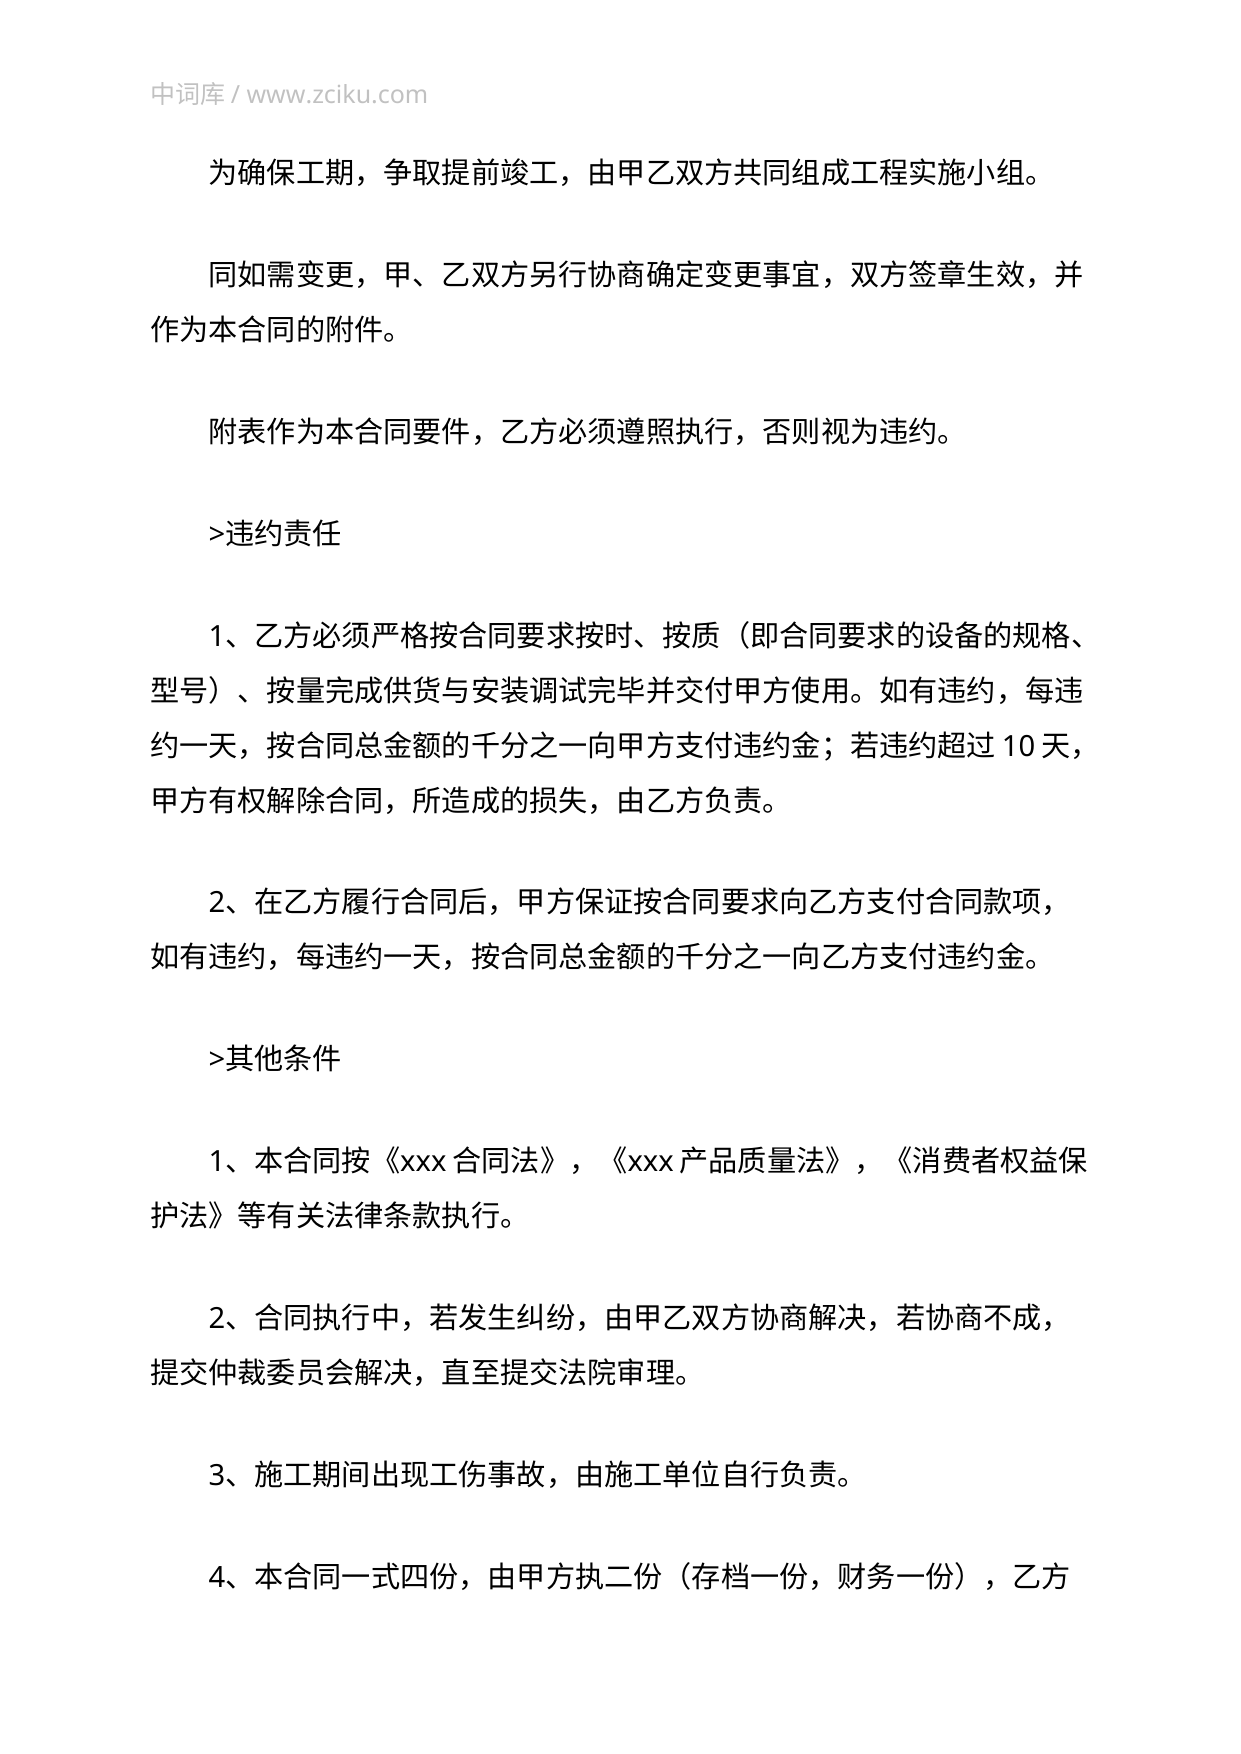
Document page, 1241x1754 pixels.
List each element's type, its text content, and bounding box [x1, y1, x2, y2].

text >违约责任 [150, 510, 1090, 553]
text 同如需变更，甲、乙双方另行协商确定变更事宜，双方签章生效，并作为本合同的附件。 [150, 252, 1090, 349]
text 为确保工期，争取提前竣工，由甲乙双方共同组成工程实施小组。 [150, 150, 1090, 192]
text 2、在乙方履行合同后，甲方保证按合同要求向乙方支付合同款项，如有违约，每违约一天，按合同总金额的千分之一向乙方支付违约金。 [150, 879, 1090, 976]
text 1、乙方必须严格按合同要求按时、按质（即合同要求的设备的规格、型号）、按量完成供货与安装调试完毕并交付甲方使用。如有违约，每违约一天，按合同总金额的千分之一向甲方支付违约金；若违约超过10天，甲方有权解除合同，所造成的损失，由乙方负责。 [150, 612, 1090, 819]
text 1、本合同按《xxx合同法》，《xxx产品质量法》，《消费者权益保护法》等有关法律条款执行。 [150, 1138, 1090, 1235]
text 附表作为本合同要件，乙方必须遵照执行，否则视为违约。 [150, 408, 1090, 451]
text 3、施工期间出现工伤事故，由施工单位自行负责。 [150, 1451, 1090, 1493]
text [150, 1553, 1090, 1596]
text 2、合同执行中，若发生纠纷，由甲乙双方协商解决，若协商不成，提交仲裁委员会解决，直至提交法院审理。 [150, 1294, 1090, 1392]
text >其他条件 [150, 1036, 1090, 1078]
